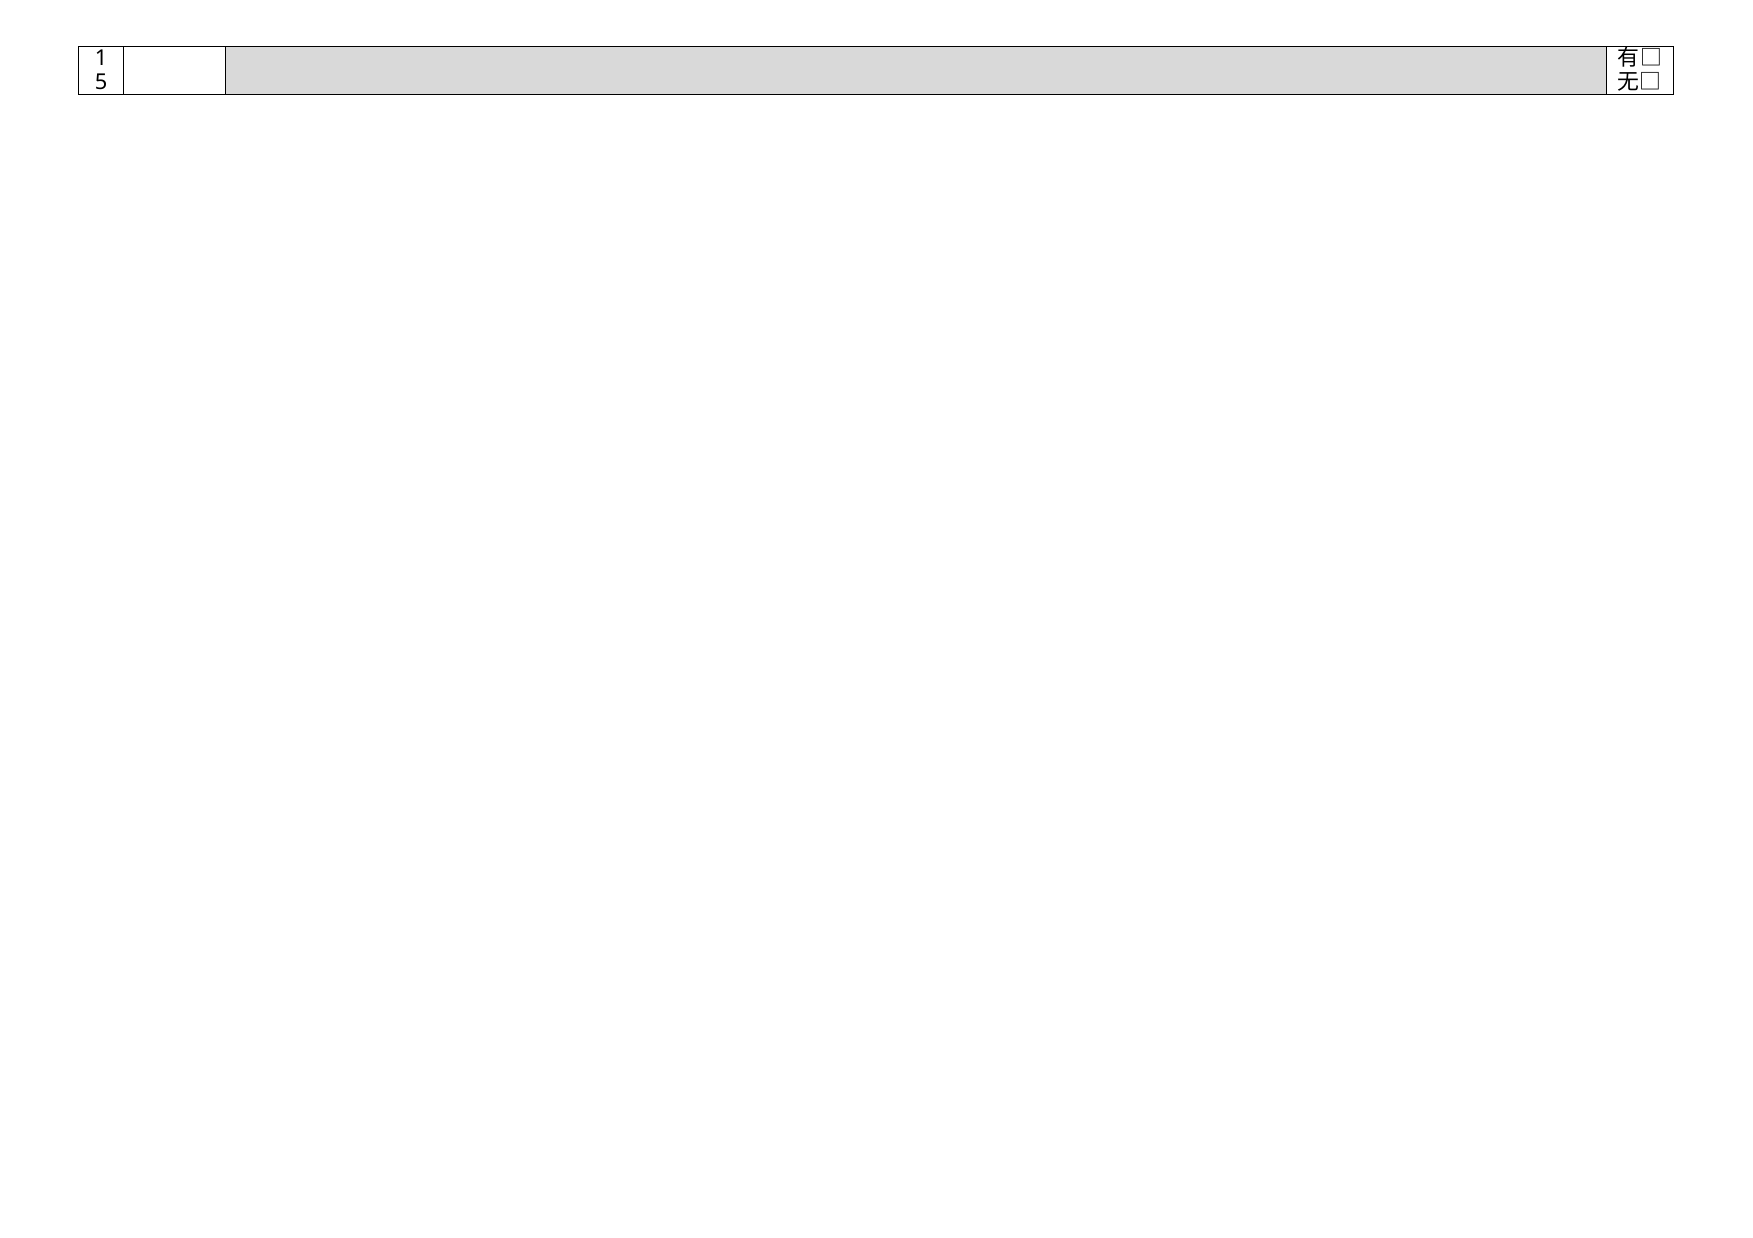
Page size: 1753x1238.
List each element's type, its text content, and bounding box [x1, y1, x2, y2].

table_cell 15 [79, 47, 123, 94]
table_cell 有□ 无□ [1607, 47, 1673, 94]
